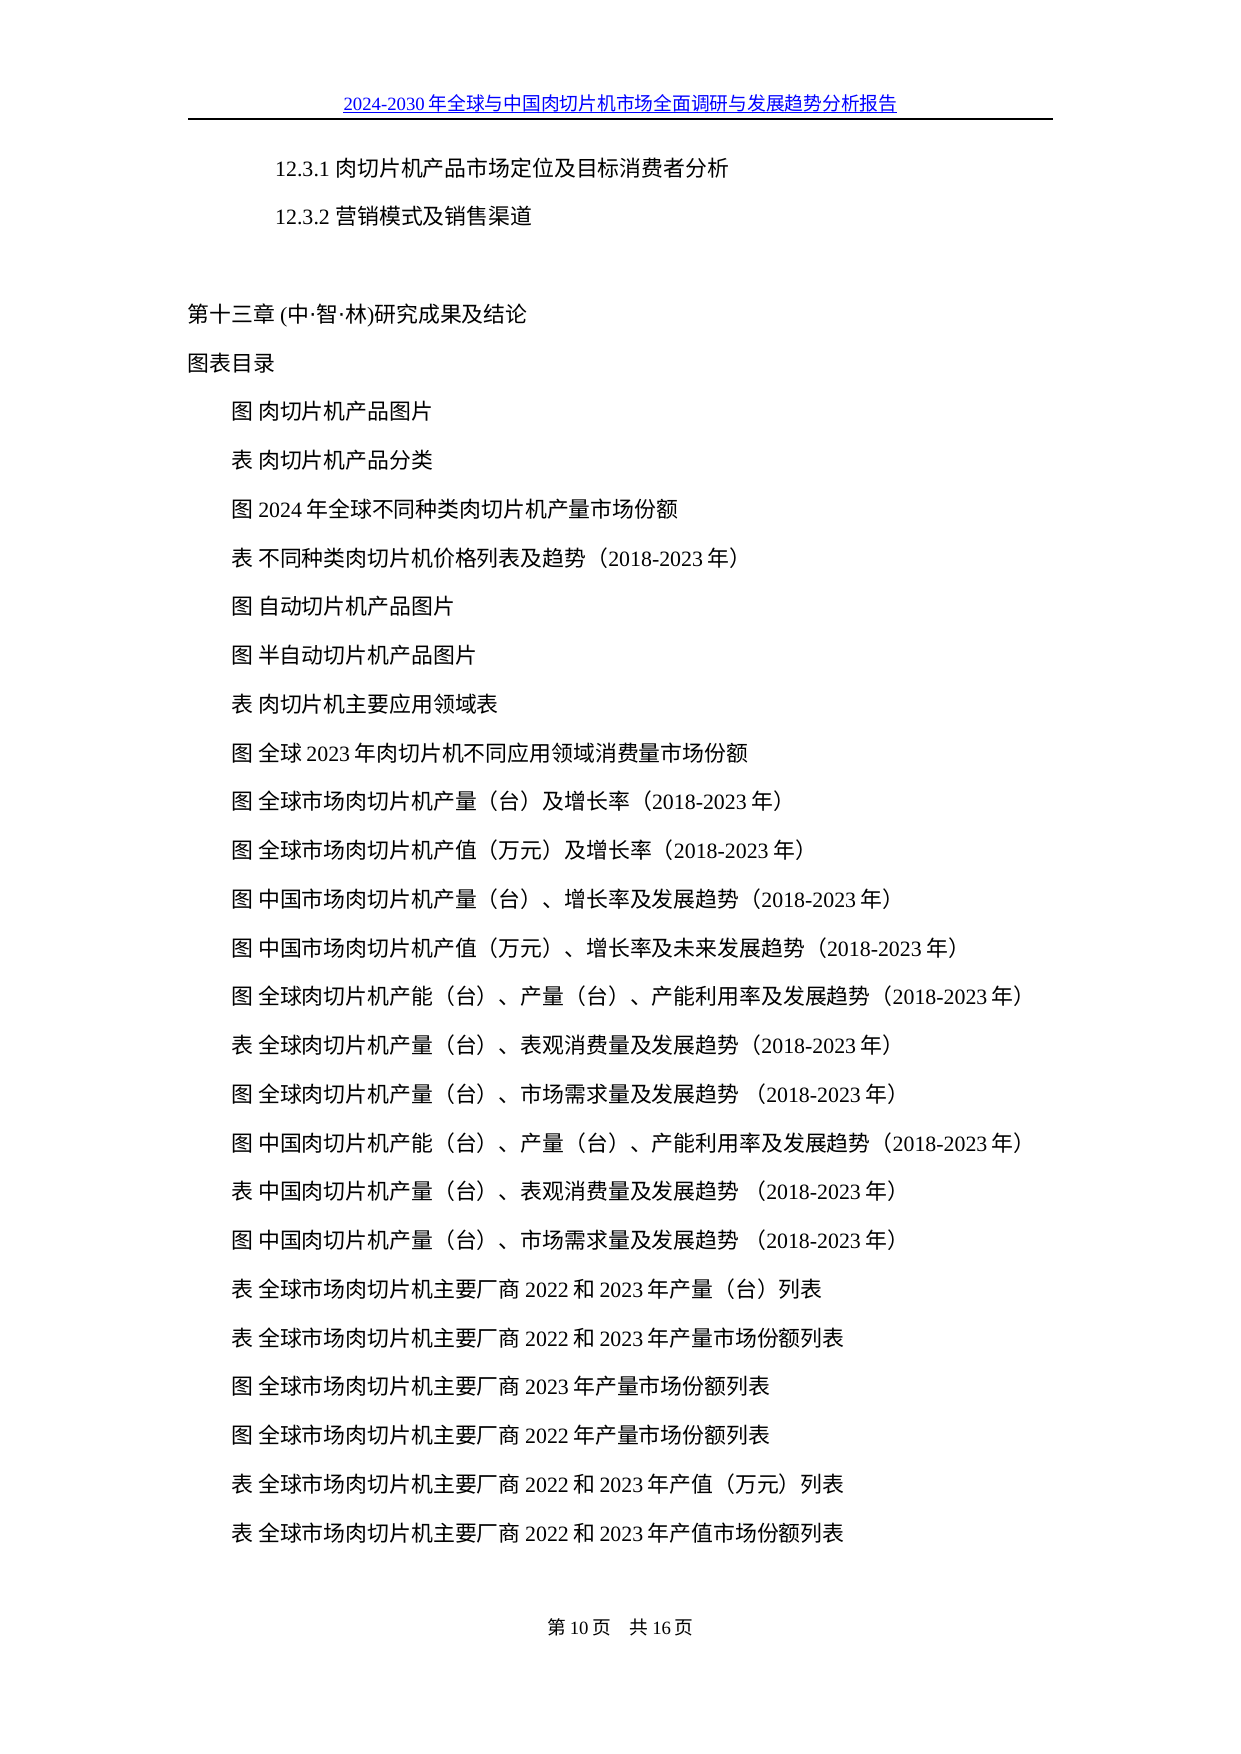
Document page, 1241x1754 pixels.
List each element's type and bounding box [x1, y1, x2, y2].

text [187, 150, 1053, 1548]
